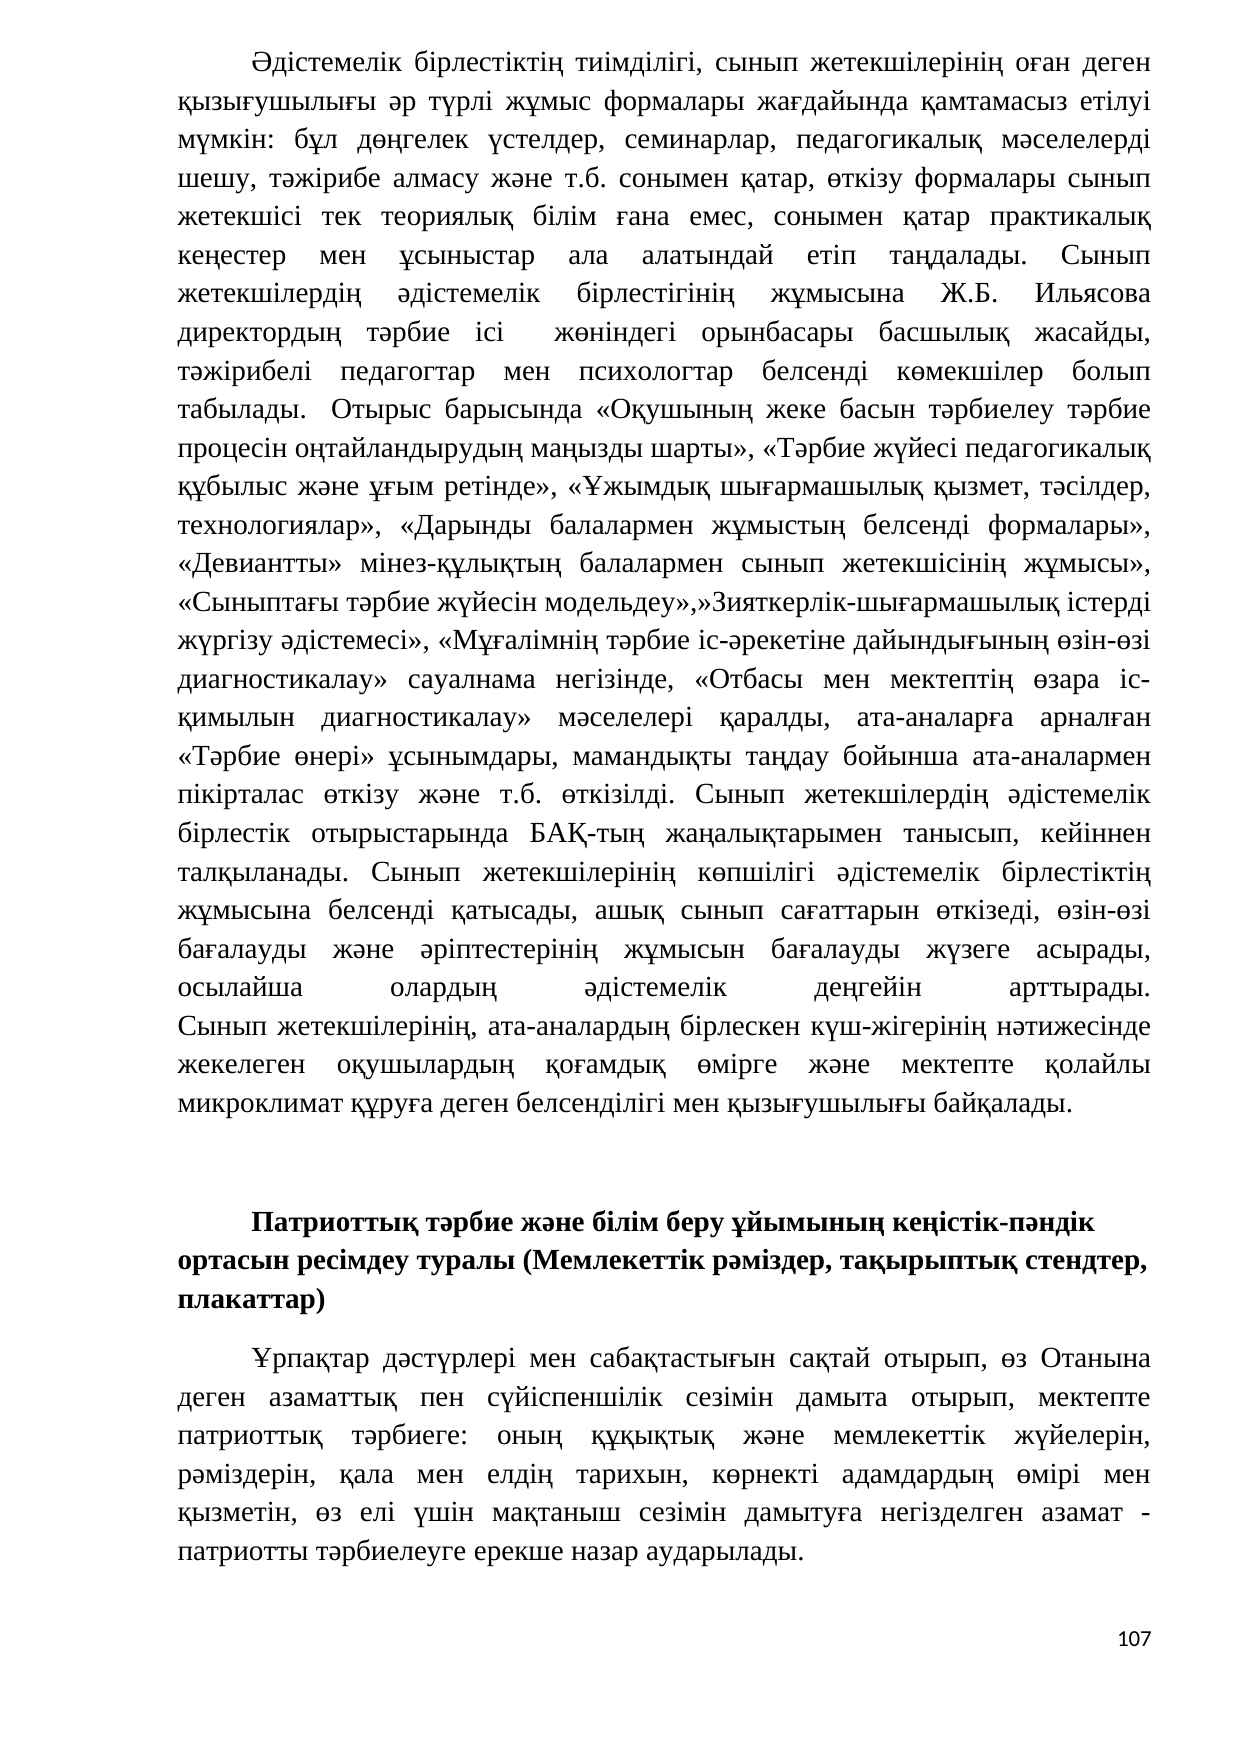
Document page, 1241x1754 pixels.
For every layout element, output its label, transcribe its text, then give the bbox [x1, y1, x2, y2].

text Ұрпақтар дәстүрлері мен сабақтастығын сақтай отырып, өз Отанына деген азаматтық пен сүйіспеншілік сезімін дамыта отырып, мектепте патриоттық тәрбиеге: оның құқықтық және мемлекеттік жүйелерін, рәміздерін, қала мен елдің тарихын, көрнекті адамдардың өмірі мен қызметін, өз елі үшін мақтаныш сезімін дамытуға негізделген азамат - патриотты тәрбиелеуге ерекше назар аударылады. [177, 1340, 1152, 1566]
text Патриоттық тәрбие және білім беру ұйымының кеңістік-пәндік ортасын ресімдеу туралы (Мемлекеттік рәміздер, тақырыптық стендтер, плакаттар) [177, 1204, 1152, 1314]
text Әдістемелік бірлестіктің тиімділігі, сынып жетекшілерінің оған деген қызығушылығы әр түрлі жұмыс формалары жағдайында қамтамасыз етілуі мүмкін: бұл дөңгелек үстелдер, семинарлар, педагогикалық мәселелерді шешу, тәжірибе алмасу және т.б. сонымен қатар, өткізу формалары сынып жетекшісі тек теориялық білім ғана емес, сонымен қатар практикалық кеңестер мен ұсыныстар ала алатындай етіп таңдалады. Сынып жетекшілердің әдістемелік бірлестігінің жұмысына Ж.Б. Ильясова директордың тәрбие ісі жөніндегі орынбасары басшылық жасайды, тәжірибелі педагогтар мен психологтар белсенді көмекшілер болып табылады. Отырыс барысында «Оқушының жеке басын тәрбиелеу тәрбие процесін оңтайландырудың маңызды шарты», «Тәрбие жүйесі педагогикалық құбылыс және ұғым ретінде», «Ұжымдық шығармашылық қызмет, тәсілдер, технологиялар», «Дарынды балалармен жұмыстың белсенді формалары», «Девиантты» мінез-құлықтың балалармен сынып жетекшісінің жұмысы», «Сыныптағы тәрбие жүйесін модельдеу»,»Зияткерлік-шығармашылық істерді жүргізу әдістемесі», «Мұғалімнің тәрбие іс-әрекетіне дайындығының өзін-өзі диагностикалау» сауалнама негізінде, «Отбасы мен мектептің өзара іс-қимылын диагностикалау» мәселелері қаралды, ата-аналарға арналған «Тәрбие өнері» ұсынымдары, мамандықты таңдау бойынша ата-аналармен пікірталас өткізу және т.б. өткізілді. Сынып жетекшілердің әдістемелік бірлестік отырыстарында БАҚ-тың жаңалықтарымен танысып, кейіннен талқыланады. Сынып жетекшілерінің көпшілігі әдістемелік бірлестіктің жұмысына белсенді қатысады, ашық сынып сағаттарын өткізеді, өзін-өзі бағалауды және әріптестерінің жұмысын бағалауды жүзеге асырады, осылайша олардың әдістемелік деңгейін арттырады. Сынып жетекшілерінің, ата-аналардың бірлескен күш-жігерінің нәтижесінде жекелеген оқушылардың қоғамдық өмірге және мектепте қолайлы микроклимат құруға деген белсенділігі мен қызығушылығы байқалады. [177, 44, 1152, 1118]
